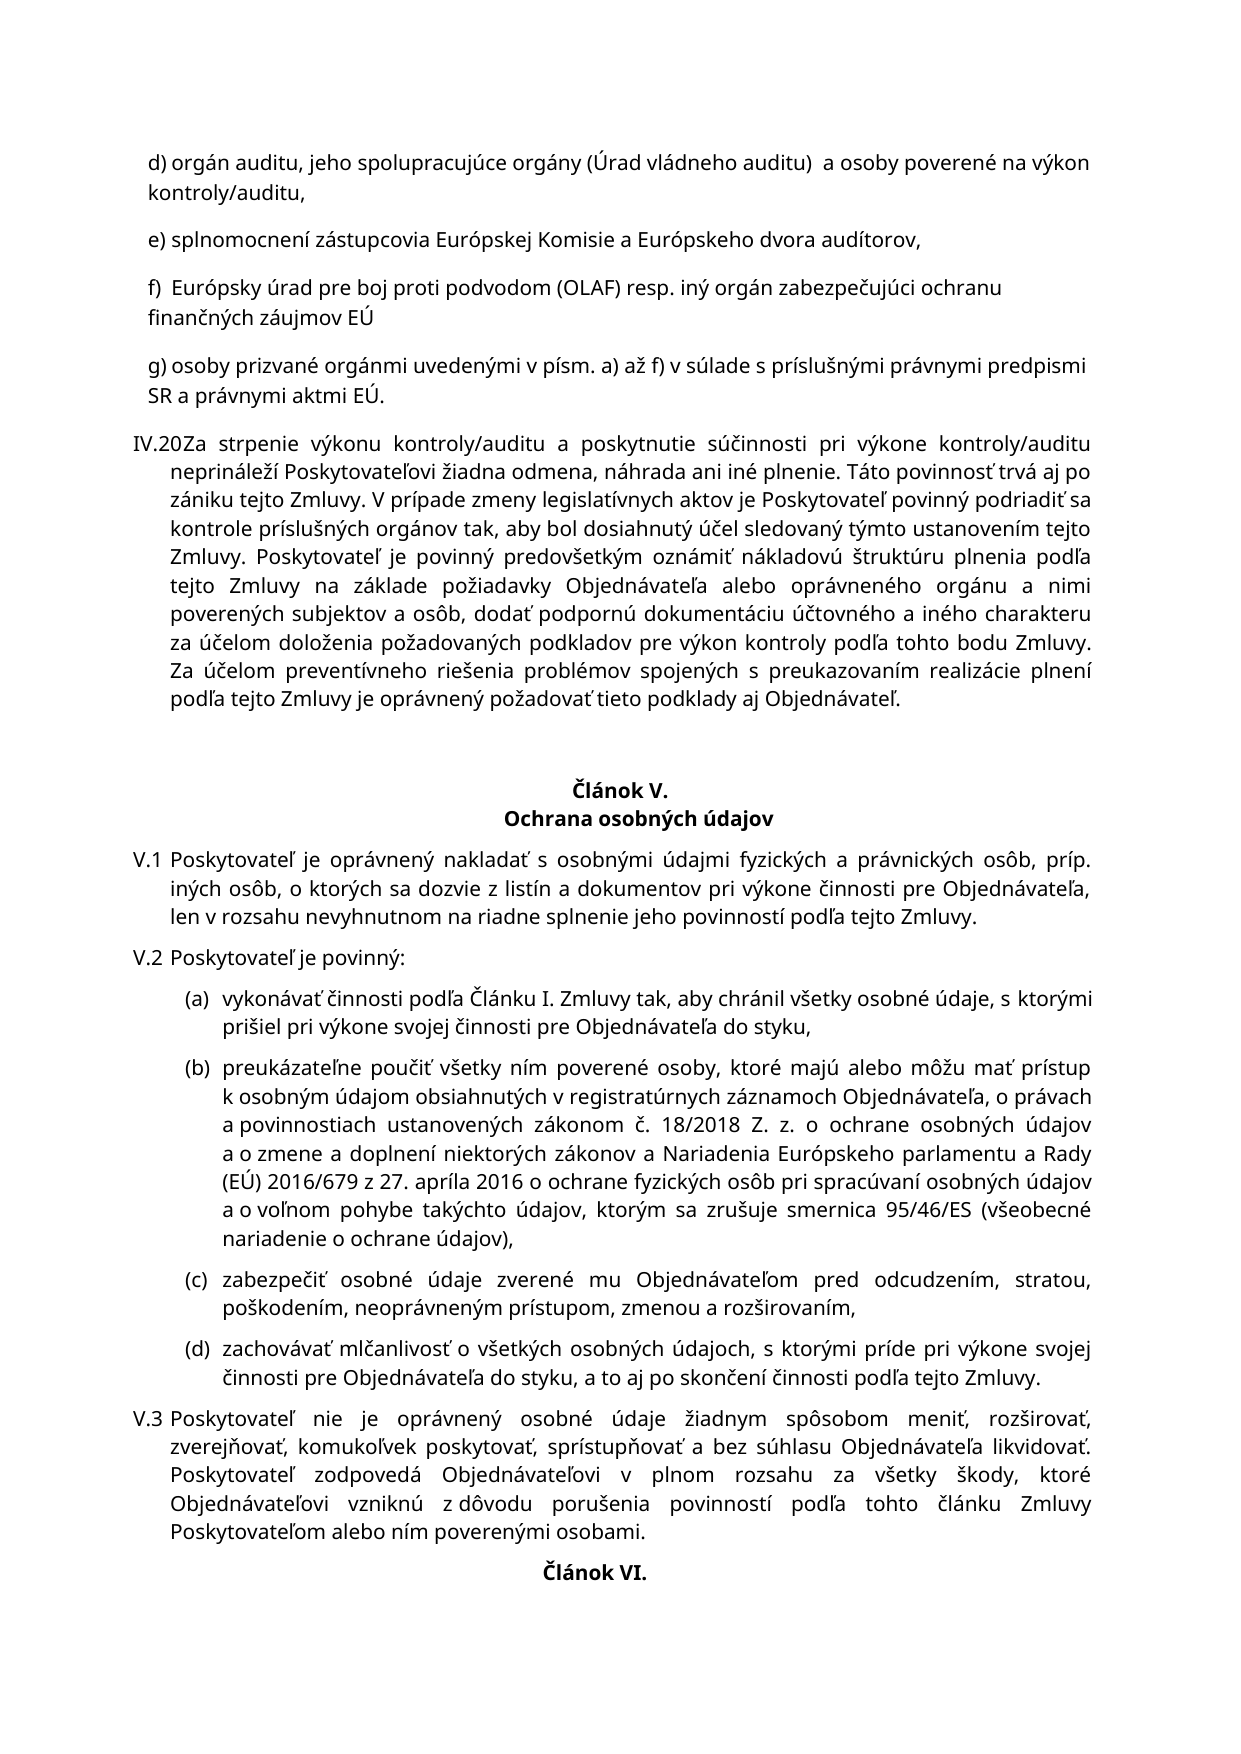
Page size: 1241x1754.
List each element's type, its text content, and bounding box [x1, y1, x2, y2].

text e) splnomocnení zástupcovia Európskej Komisie a Európskeho dvora audítorov, [148, 226, 1093, 254]
text g) osoby prizvané orgánmi uvedenými v písm. a) až f) v súlade s príslušnými právnymi predpismi SR a právnymi aktmi EÚ. [148, 351, 1093, 410]
text d) orgán auditu, jeho spolupracujúce orgány (Úrad vládneho auditu) a osoby poverené na výkon kontroly/auditu, [148, 148, 1093, 207]
subtitle Ochrana osobných údajov [185, 804, 1093, 833]
list vykonávať činnosti podľa Článku I. Zmluvy tak, aby chránil všetky osobné údaje, s ktorými prišiel pri výkone svojej činnosti pre Objednávateľa do styku, [185, 984, 1093, 1041]
subtitle Poskytovateľ je oprávnený nakladať s osobnými údajmi fyzických a právnických osôb, príp. iných osôb, o ktorých sa dozvie z listín a dokumentov pri výkone činnosti pre Objednávateľa, len v rozsahu nevyhnutnom na riadne splnenie jeho povinností podľa tejto Zmluvy. [133, 845, 1093, 931]
list zachovávať mlčanlivosť o všetkých osobných údajoch, s ktorými príde pri výkone svojej činnosti pre Objednávateľa do styku, a to aj po skončení činnosti podľa tejto Zmluvy. [185, 1334, 1093, 1391]
subtitle Poskytovateľ nie je oprávnený osobné údaje žiadnym spôsobom meniť, rozširovať, zverejňovať, komukoľvek poskytovať, sprístupňovať a bez súhlasu Objednávateľa likvidovať. Poskytovateľ zodpovedá Objednávateľovi v plnom rozsahu za všetky škody, ktoré Objednávateľovi vzniknú z dôvodu porušenia povinností podľa tohto článku Zmluvy Poskytovateľom alebo ním poverenými osobami. [133, 1404, 1093, 1546]
subtitle Za strpenie výkonu kontroly/auditu a poskytnutie súčinnosti pri výkone kontroly/auditu neprináleží Poskytovateľovi žiadna odmena, náhrada ani iné plnenie. Táto povinnosť trvá aj po zániku tejto Zmluvy. V prípade zmeny legislatívnych aktov je Poskytovateľ povinný podriadiť sa kontrole príslušných orgánov tak, aby bol dosiahnutý účel sledovaný týmto ustanovením tejto Zmluvy. Poskytovateľ je povinný predovšetkým oznámiť nákladovú štruktúru plnenia podľa tejto Zmluvy na základe požiadavky Objednávateľa alebo oprávneného orgánu a nimi poverených subjektov a osôb, dodať podpornú dokumentáciu účtovného a iného charakteru za účelom doloženia požadovaných podkladov pre výkon kontroly podľa tohto bodu Zmluvy. Za účelom preventívneho riešenia problémov spojených s preukazovaním realizácie plnení podľa tejto Zmluvy je oprávnený požadovať tieto podklady aj Objednávateľ. [133, 429, 1093, 713]
text f) Európsky úrad pre boj proti podvodom (OLAF) resp. iný orgán zabezpečujúci ochranu finančných záujmov EÚ [148, 273, 1093, 332]
subtitle Poskytovateľ je povinný: [133, 943, 1093, 972]
list zabezpečiť osobné údaje zverené mu Objednávateľom pred odcudzením, stratou, poškodením, neoprávneným prístupom, zmenou a rozširovaním, [185, 1265, 1093, 1322]
list preukázateľne poučiť všetky ním poverené osoby, ktoré majú alebo môžu mať prístup k osobným údajom obsiahnutých v registratúrnych záznamoch Objednávateľa, o právach a povinnostiach ustanovených zákonom č. 18/2018 Z. z. o ochrane osobných údajov a o zmene a doplnení niektorých zákonov a Nariadenia Európskeho parlamentu a Rady (EÚ) 2016/679 z 27. apríla 2016 o ochrane fyzických osôb pri spracúvaní osobných údajov a o voľnom pohybe takýchto údajov, ktorým sa zrušuje smernica 95/46/ES (všeobecné nariadenie o ochrane údajov), [185, 1053, 1093, 1252]
